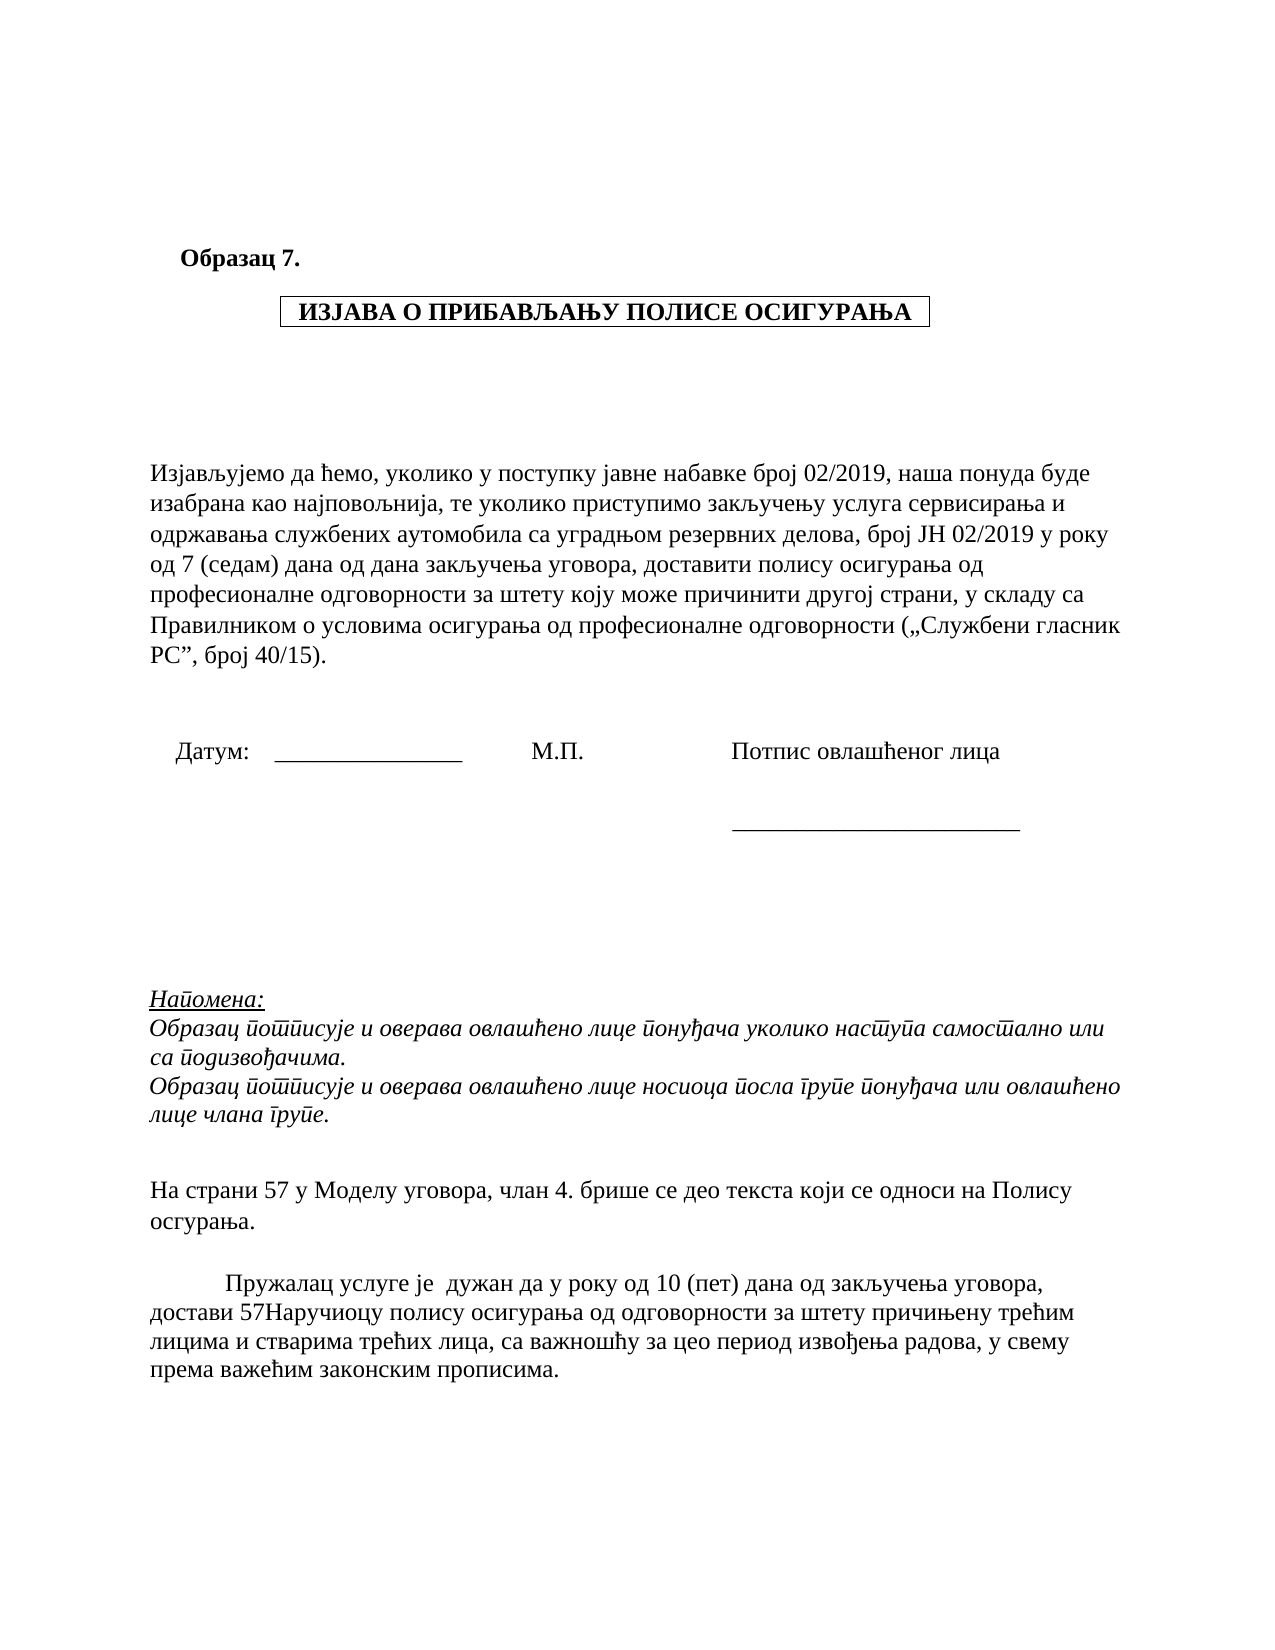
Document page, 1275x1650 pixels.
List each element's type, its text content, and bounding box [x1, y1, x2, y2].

text Напомена: [149, 984, 1125, 1013]
text Датум: _______________ М.П. Потпис овлашћеног лица [150, 736, 1078, 765]
text Образац потписује и оверава овлашћено лице понуђача уколико наступа самостално или са подизвођачима. [149, 1013, 1125, 1071]
text Изјављујемо да ћемо, уколико у поступку јавне набавке број 02/2019, наша понуда буде изабрана као најповољнија, те уколико приступимо закључењу услуга сервисирања и одржавања службених аутомобила са уградњом резервних делова, број ЈН 02/2019 у року од 7 (седам) дана од дана закључења уговора, доставити полису осигурања од професионалне одговорности за штету коју може причинити другој страни, у складу са Правилником о условима осигурања од професионалне одговорности („Службени гласник РС”, број 40/15). [150, 458, 1125, 669]
text Пружалац услуге је дужан да у року од 10 (пет) дана од закључења уговора, достави 57Наручиоцу полису осигурања од одговорности за штету причињену трећим лицима и стварима трећих лица, са важношћу за цео период извођења радова, у свему према важећим законским прописима. [150, 1268, 1125, 1383]
subtitle ИЗЈАВА О ПРИБАВЉАЊУ ПОЛИСЕ ОСИГУРАЊА [281, 297, 929, 326]
text Образац 7. [180, 243, 1121, 271]
text _______________________ [151, 805, 1078, 887]
text Образац потписује и оверава овлашћено лице носиоца посла групе понуђача или овлашћено лице члана групе. [149, 1071, 1125, 1128]
text На страни 57 у Моделу уговора, члан 4. брише се део текста који се односи на Полису осгурања. [150, 1175, 1125, 1235]
